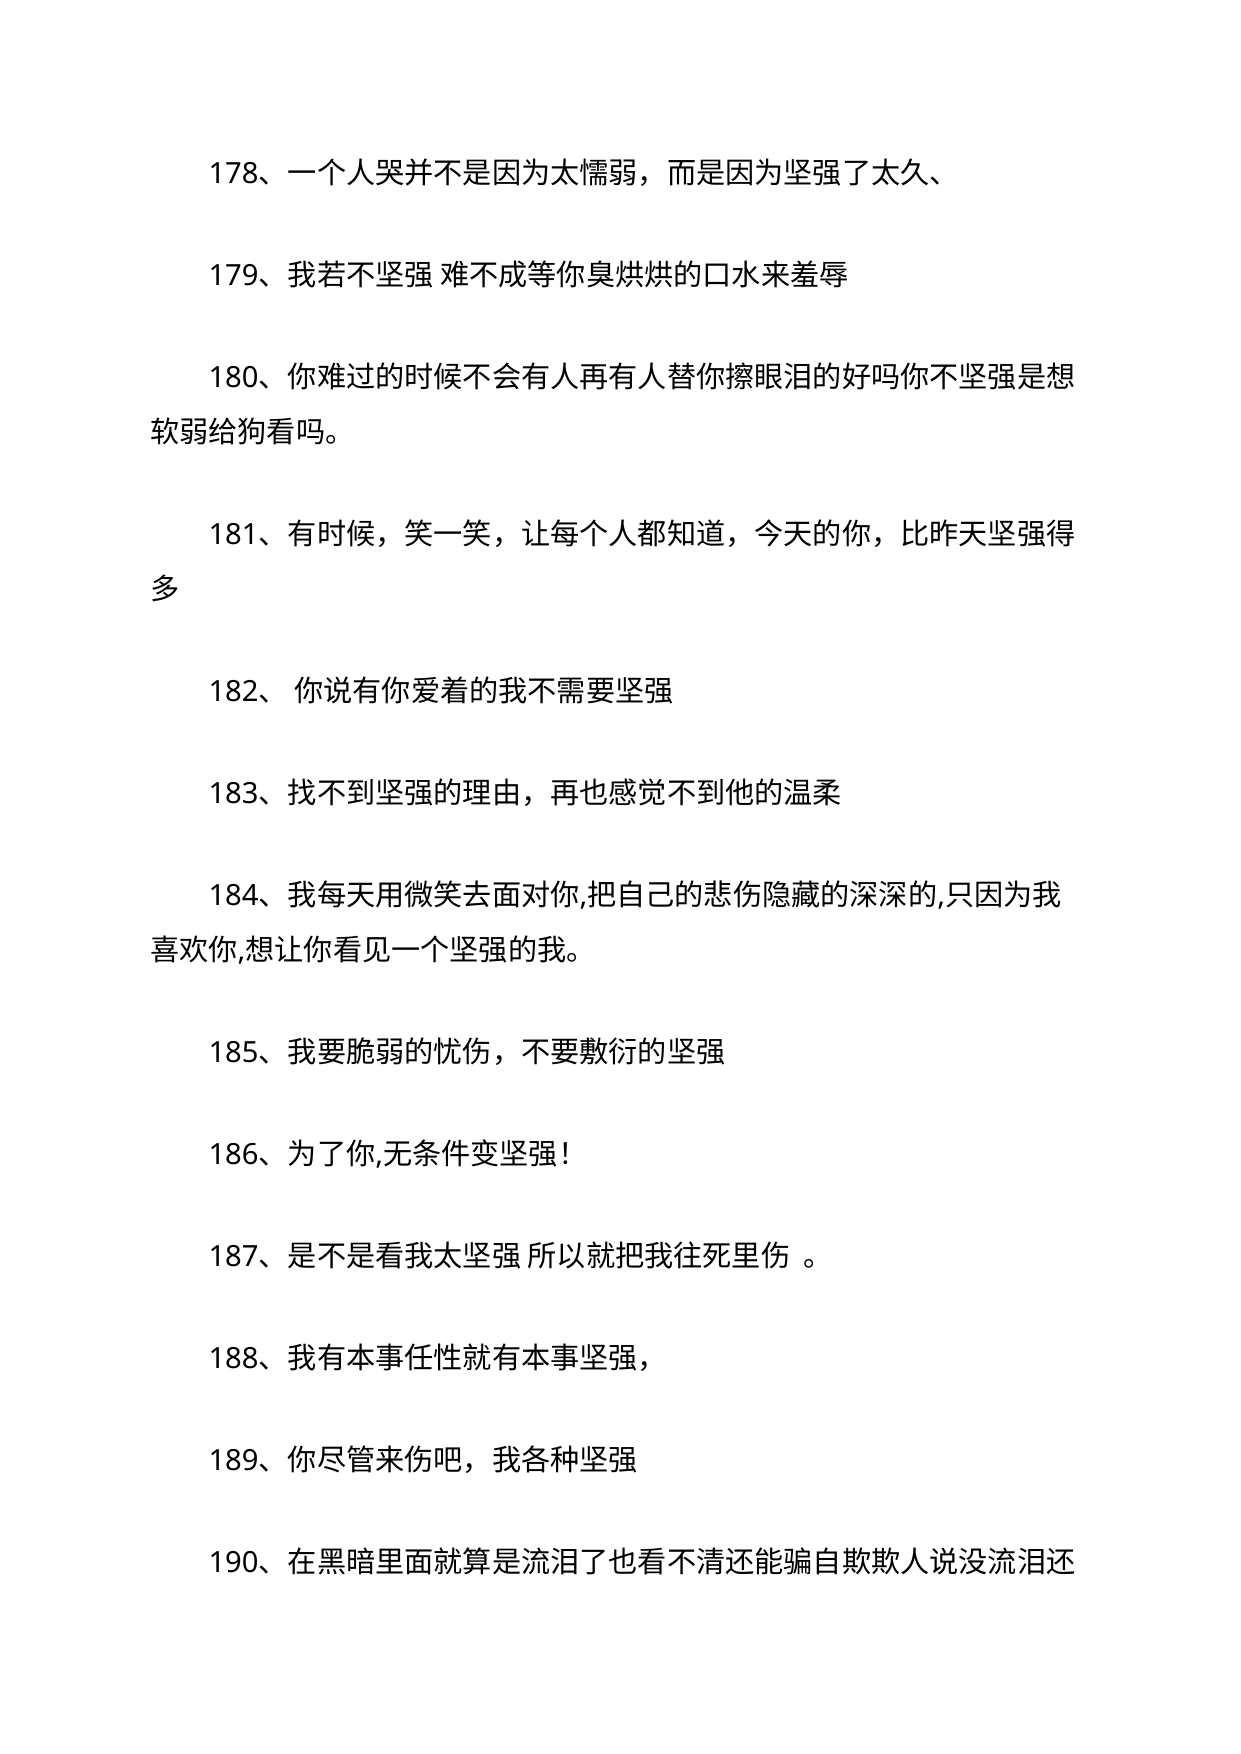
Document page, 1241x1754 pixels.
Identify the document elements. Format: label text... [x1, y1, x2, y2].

text 179、我若不坚强 难不成等你臭烘烘的口水来羞辱 [150, 252, 1090, 294]
text 181、有时候，笑一笑，让每个人都知道，今天的你，比昨天坚强得多 [150, 511, 1090, 608]
text 180、你难过的时候不会有人再有人替你擦眼泪的好吗你不坚强是想软弱给狗看吗。 [150, 354, 1090, 451]
text 188、我有本事任性就有本事坚强， [150, 1334, 1090, 1377]
text 189、你尽管来伤吧，我各种坚强 [150, 1436, 1090, 1479]
text 182、 你说有你爱着的我不需要坚强 [150, 667, 1090, 710]
text 186、为了你,无条件变坚强！ [150, 1130, 1090, 1173]
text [150, 1538, 1090, 1581]
text 184、我每天用微笑去面对你,把自己的悲伤隐藏的深深的,只因为我喜欢你,想让你看见一个坚强的我。 [150, 871, 1090, 969]
text 187、是不是看我太坚强 所以就把我往死里伤 。 [150, 1232, 1090, 1275]
text 185、我要脆弱的忧伤，不要敷衍的坚强 [150, 1028, 1090, 1071]
text 178、一个人哭并不是因为太懦弱，而是因为坚强了太久、 [150, 150, 1090, 192]
text 183、找不到坚强的理由，再也感觉不到他的温柔 [150, 769, 1090, 812]
